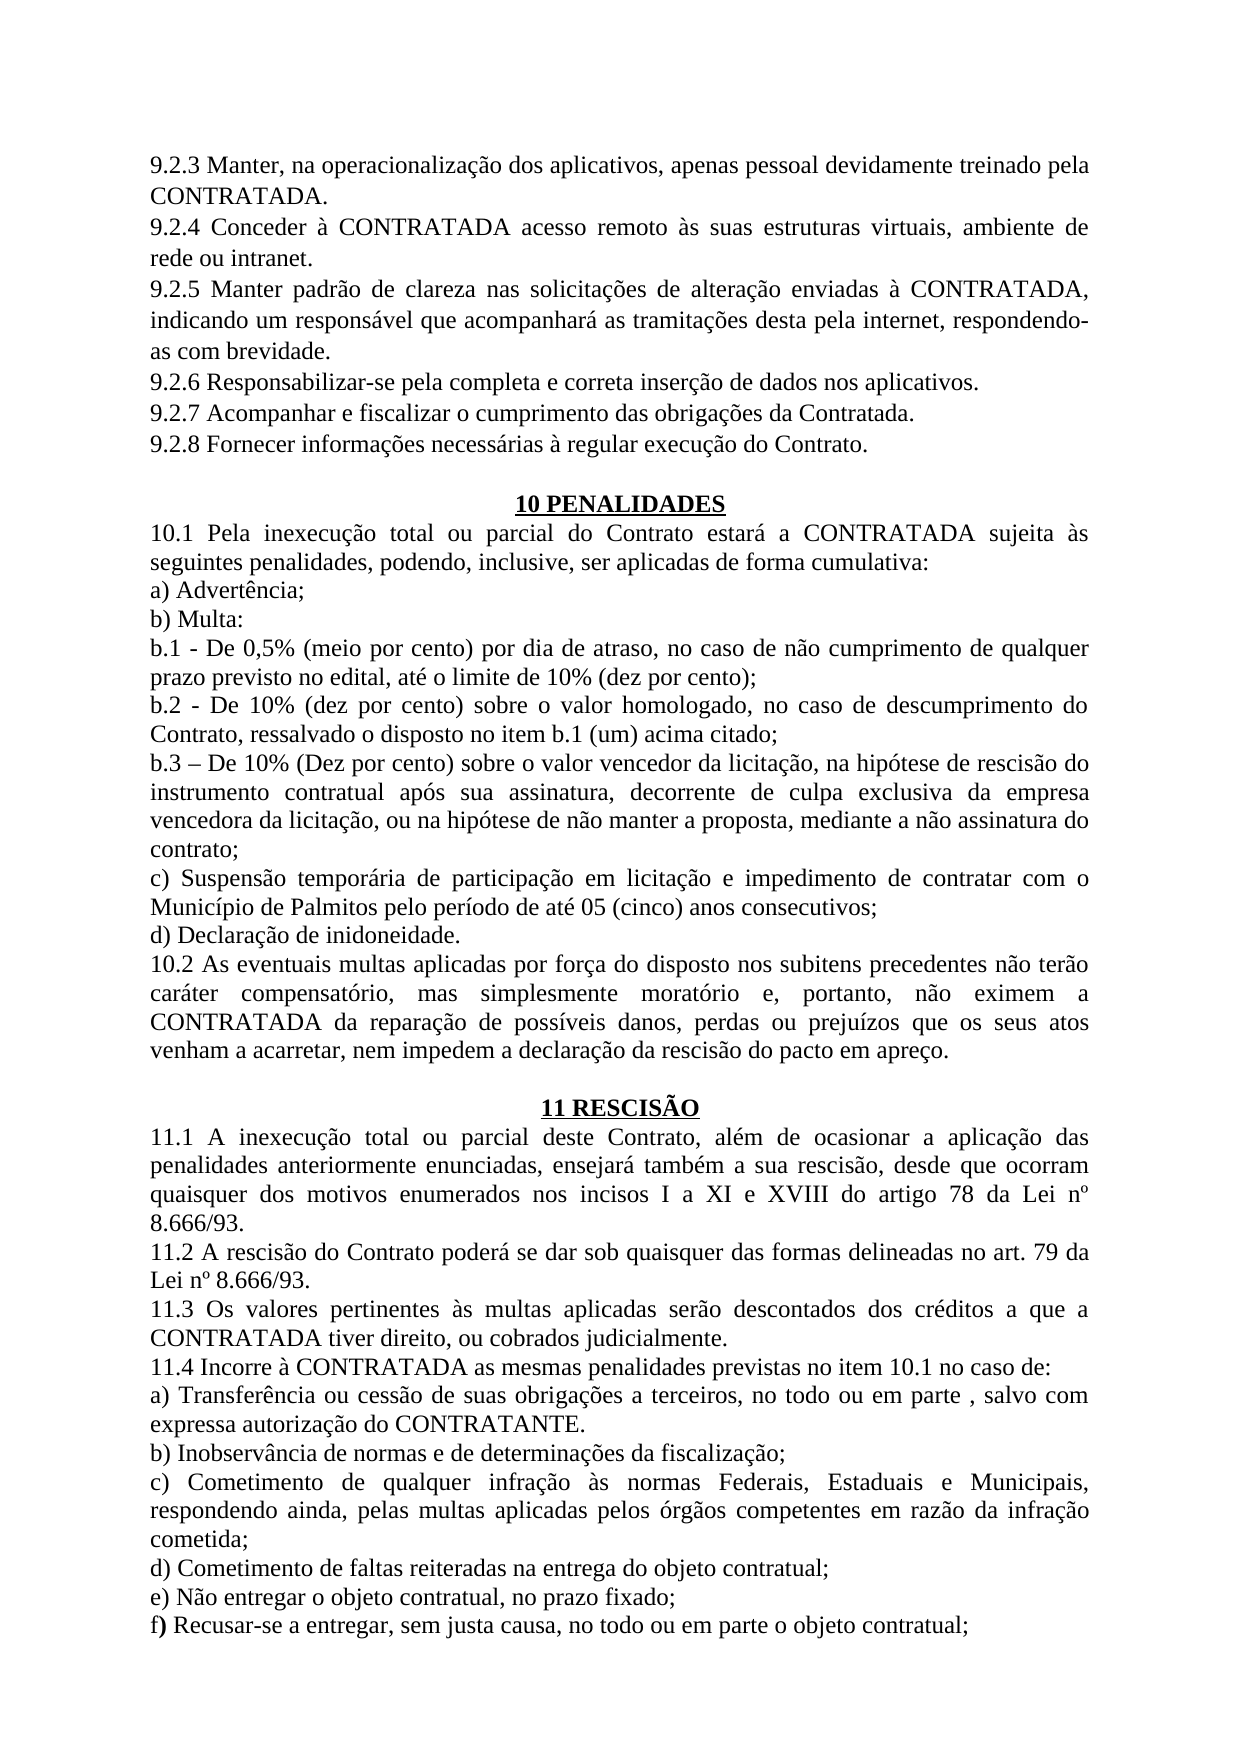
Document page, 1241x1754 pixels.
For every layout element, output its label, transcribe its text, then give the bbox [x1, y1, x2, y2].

text b.1 - De 0,5% (meio por cento) por dia de atraso, no caso de não cumprimento de qualquer prazo previsto no edital, até o limite de 10% (dez por cento); [150, 633, 1090, 690]
text c) Suspensão temporária de participação em licitação e impedimento de contratar com o Município de Palmitos pelo período de até 05 (cinco) anos consecutivos; [150, 863, 1090, 920]
text b) Multa: [150, 604, 1090, 633]
text 11.2 A rescisão do Contrato poderá se dar sob quaisquer das formas delineadas no art. 79 da Lei nº 8.666/93. [150, 1237, 1090, 1294]
text 9.2.4 Conceder à CONTRATADA acesso remoto às suas estruturas virtuais, ambiente de rede ou intranet. [150, 212, 1090, 272]
text a) Advertência; [150, 575, 1090, 604]
text 10.1 Pela inexecução total ou parcial do Contrato estará a CONTRATADA sujeita às seguintes penalidades, podendo, inclusive, ser aplicadas de forma cumulativa: [150, 518, 1090, 575]
text 11.4 Incorre à CONTRATADA as mesmas penalidades previstas no item 10.1 no caso de: [150, 1352, 1090, 1380]
text 10.2 As eventuais multas aplicadas por força do disposto nos subitens precedentes não terão caráter compensatório, mas simplesmente moratório e, portanto, não eximem a CONTRATADA da reparação de possíveis danos, perdas ou prejuízos que os seus atos venham a acarretar, nem impedem a declaração da rescisão do pacto em apreço. [150, 949, 1090, 1064]
text 11.1 A inexecução total ou parcial deste Contrato, além de ocasionar a aplicação das penalidades anteriormente enunciadas, ensejará também a sua rescisão, desde que ocorram quaisquer dos motivos enumerados nos incisos I a XI e XVIII do artigo 78 da Lei nº 8.666/93. [150, 1122, 1090, 1237]
text 11 RESCISÃO [150, 1093, 1090, 1122]
subtitle 10 PENALIDADES [150, 489, 1090, 518]
text b.3 – De 10% (Dez por cento) sobre o valor vencedor da licitação, na hipótese de rescisão do instrumento contratual após sua assinatura, decorrente de culpa exclusiva da empresa vencedora da licitação, ou na hipótese de não manter a proposta, mediante a não assinatura do contrato; [150, 748, 1090, 863]
text e) Não entregar o objeto contratual, no prazo fixado; [150, 1582, 1090, 1610]
text 9.2.7 Acompanhar e fiscalizar o cumprimento das obrigações da Contratada. [150, 398, 1090, 427]
text 9.2.6 Responsabilizar-se pela completa e correta inserção de dados nos aplicativos. [150, 367, 1090, 396]
text f) Recusar-se a entregar, sem justa causa, no todo ou em parte o objeto contratual; [150, 1610, 1090, 1639]
text b) Inobservância de normas e de determinações da fiscalização; [150, 1438, 1090, 1467]
text 9.2.5 Manter padrão de clareza nas solicitações de alteração enviadas à CONTRATADA, indicando um responsável que acompanhará as tramitações desta pela internet, respondendo-as com brevidade. [150, 274, 1090, 365]
text c) Cometimento de qualquer infração às normas Federais, Estaduais e Municipais, respondendo ainda, pelas multas aplicadas pelos órgãos competentes em razão da infração cometida; [150, 1467, 1090, 1553]
text b.2 - De 10% (dez por cento) sobre o valor homologado, no caso de descumprimento do Contrato, ressalvado o disposto no item b.1 (um) acima citado; [150, 690, 1090, 748]
text a) Transferência ou cessão de suas obrigações a terceiros, no todo ou em parte , salvo com expressa autorização do CONTRATANTE. [150, 1380, 1090, 1438]
text 9.2.8 Fornecer informações necessárias à regular execução do Contrato. [150, 429, 1090, 458]
text d) Cometimento de faltas reiteradas na entrega do objeto contratual; [150, 1553, 1090, 1582]
text d) Declaração de inidoneidade. [150, 920, 1090, 949]
text 9.2.3 Manter, na operacionalização dos aplicativos, apenas pessoal devidamente treinado pela CONTRATADA. [150, 150, 1090, 210]
text 11.3 Os valores pertinentes às multas aplicadas serão descontados dos créditos a que a CONTRATADA tiver direito, ou cobrados judicialmente. [150, 1294, 1090, 1352]
